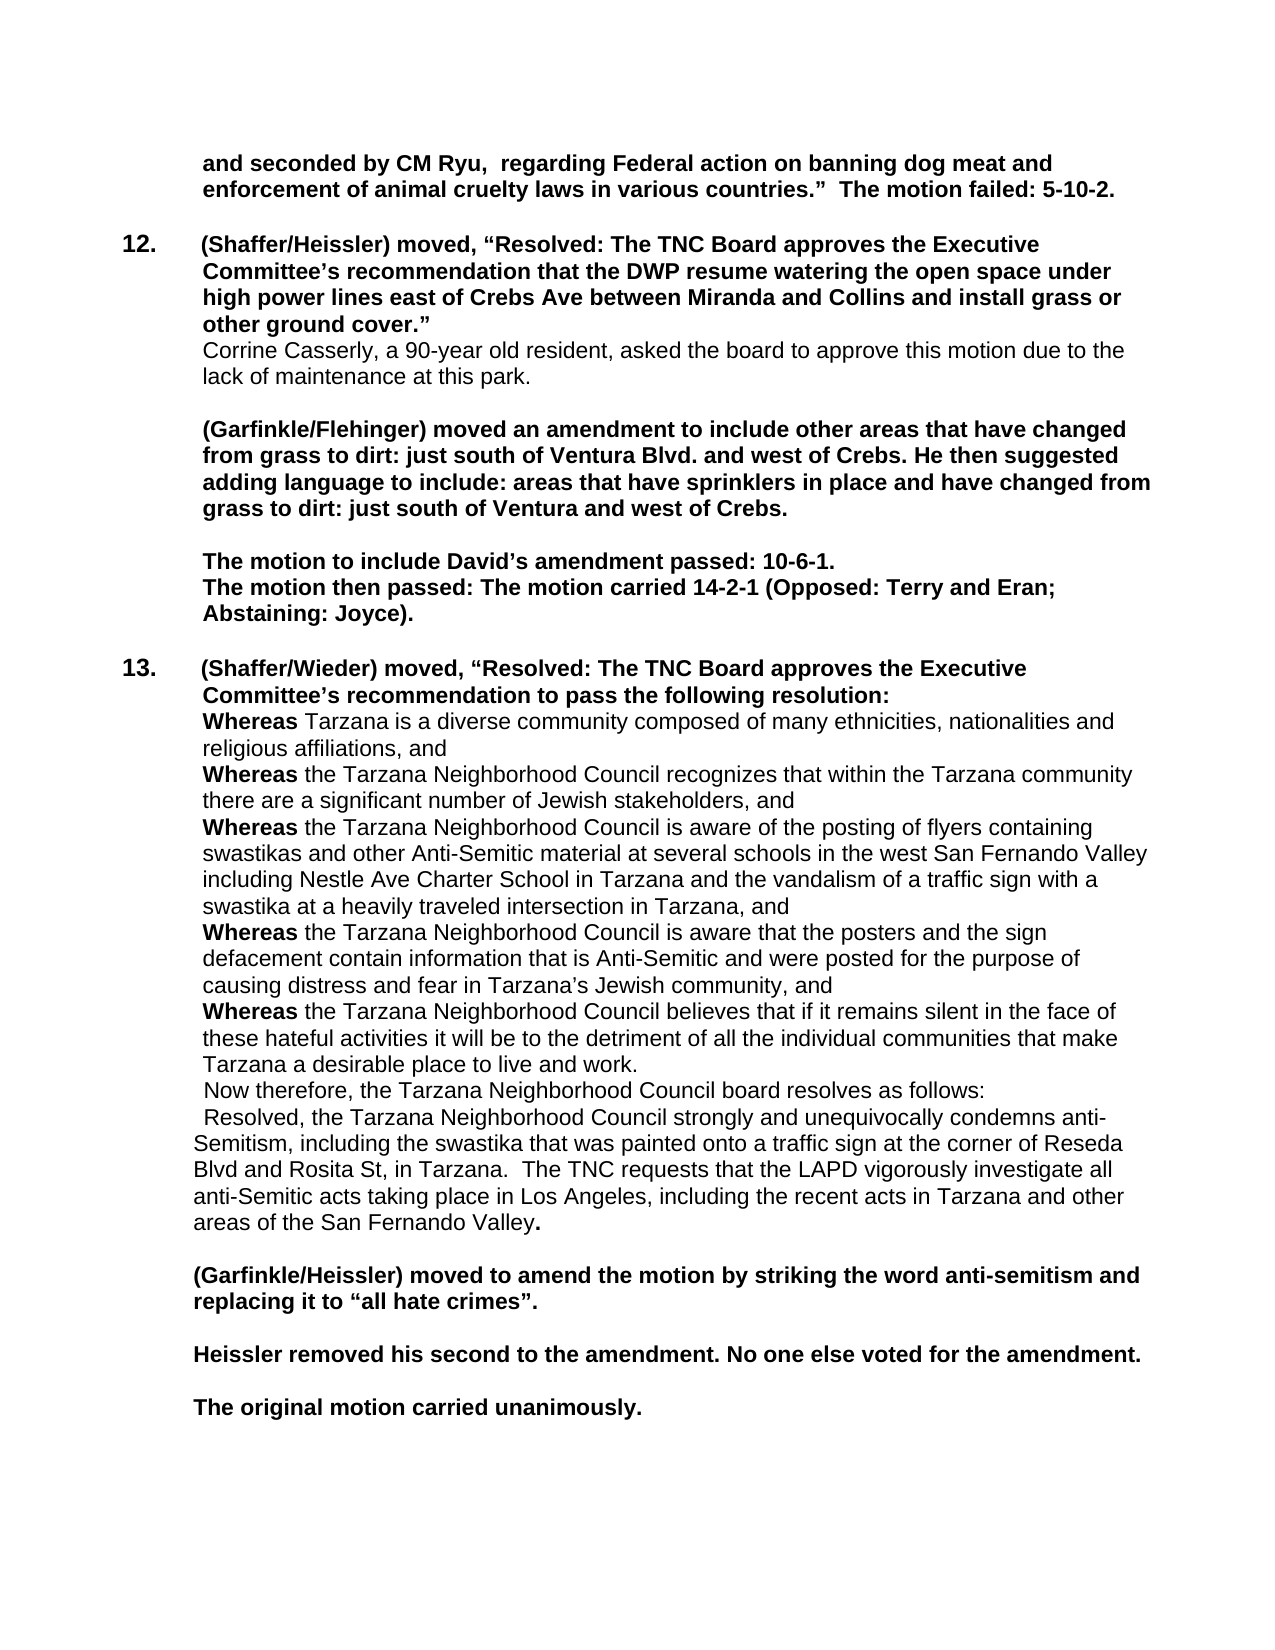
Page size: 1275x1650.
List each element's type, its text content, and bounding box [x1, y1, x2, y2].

list The motion to include David’s amendment passed: 10-6-1. [202, 548, 1162, 574]
list Whereas the Tarzana Neighborhood Council is aware of the posting of flyers containing swastikas and other Anti-Semitic material at several schools in the west San Fernando Valley including Nestle Ave Charter School in Tarzana and the vandalism of a traffic sign with a swastika at a heavily traveled intersection in Tarzana, and [202, 814, 1162, 919]
list The motion then passed: The motion carried 14-2-1 (Opposed: Terry and Eran; Abstaining: Joyce). [202, 574, 1162, 627]
text Resolved, the Tarzana Neighborhood Council strongly and unequivocally condemns anti- Semitism, including the swastika that was painted onto a traffic sign at the corner of Reseda Blvd and Rosita St, in Tarzana. The TNC requests that the LAPD vigorously investigate all anti-Semitic acts taking place in Los Angeles, including the recent acts in Tarzana and other areas of the San Fernando Valley. [193, 1103, 1162, 1235]
list Whereas the Tarzana Neighborhood Council is aware that the posters and the sign defacement contain information that is Anti-Semitic and were posted for the purpose of causing distress and fear in Tarzana’s Jewish community, and [202, 919, 1162, 998]
text Heissler removed his second to the amendment. No one else voted for the amendment. [193, 1341, 1162, 1367]
list (Shaffer/Heissler) moved, “Resolved: The TNC Board approves the Executive Committee’s recommendation that the DWP resume watering the open space under high power lines east of Crebs Ave between Miranda and Collins and install grass or other ground cover.” [122, 229, 1162, 337]
text Now therefore, the Tarzana Neighborhood Council board resolves as follows: [131, 1077, 1162, 1103]
list Whereas the Tarzana Neighborhood Council recognizes that within the Tarzana community there are a significant number of Jewish stakeholders, and [202, 761, 1162, 814]
list Whereas the Tarzana Neighborhood Council believes that if it remains silent in the face of these hateful activities it will be to the detriment of all the individual communities that make Tarzana a desirable place to live and work. [202, 998, 1162, 1077]
text (Garfinkle/Heissler) moved to amend the motion by striking the word anti-semitism and replacing it to “all hate crimes”. [193, 1262, 1162, 1314]
list Whereas Tarzana is a diverse community composed of many ethnicities, nationalities and religious affiliations, and [202, 708, 1162, 761]
list (Garfinkle/Flehinger) moved an amendment to include other areas that have changed from grass to dirt: just south of Ventura Blvd. and west of Crebs. He then suggested adding language to include: areas that have sprinklers in place and have changed from grass to dirt: just south of Ventura and west of Crebs. [202, 416, 1162, 521]
list (Shaffer/Wieder) moved, “Resolved: The TNC Board approves the Executive Committee’s recommendation to pass the following resolution: [122, 653, 1162, 708]
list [122, 150, 1162, 203]
text The original motion carried unanimously. [193, 1393, 1162, 1420]
list Corrine Casserly, a 90-year old resident, asked the board to approve this motion due to the lack of maintenance at this park. [202, 337, 1162, 389]
